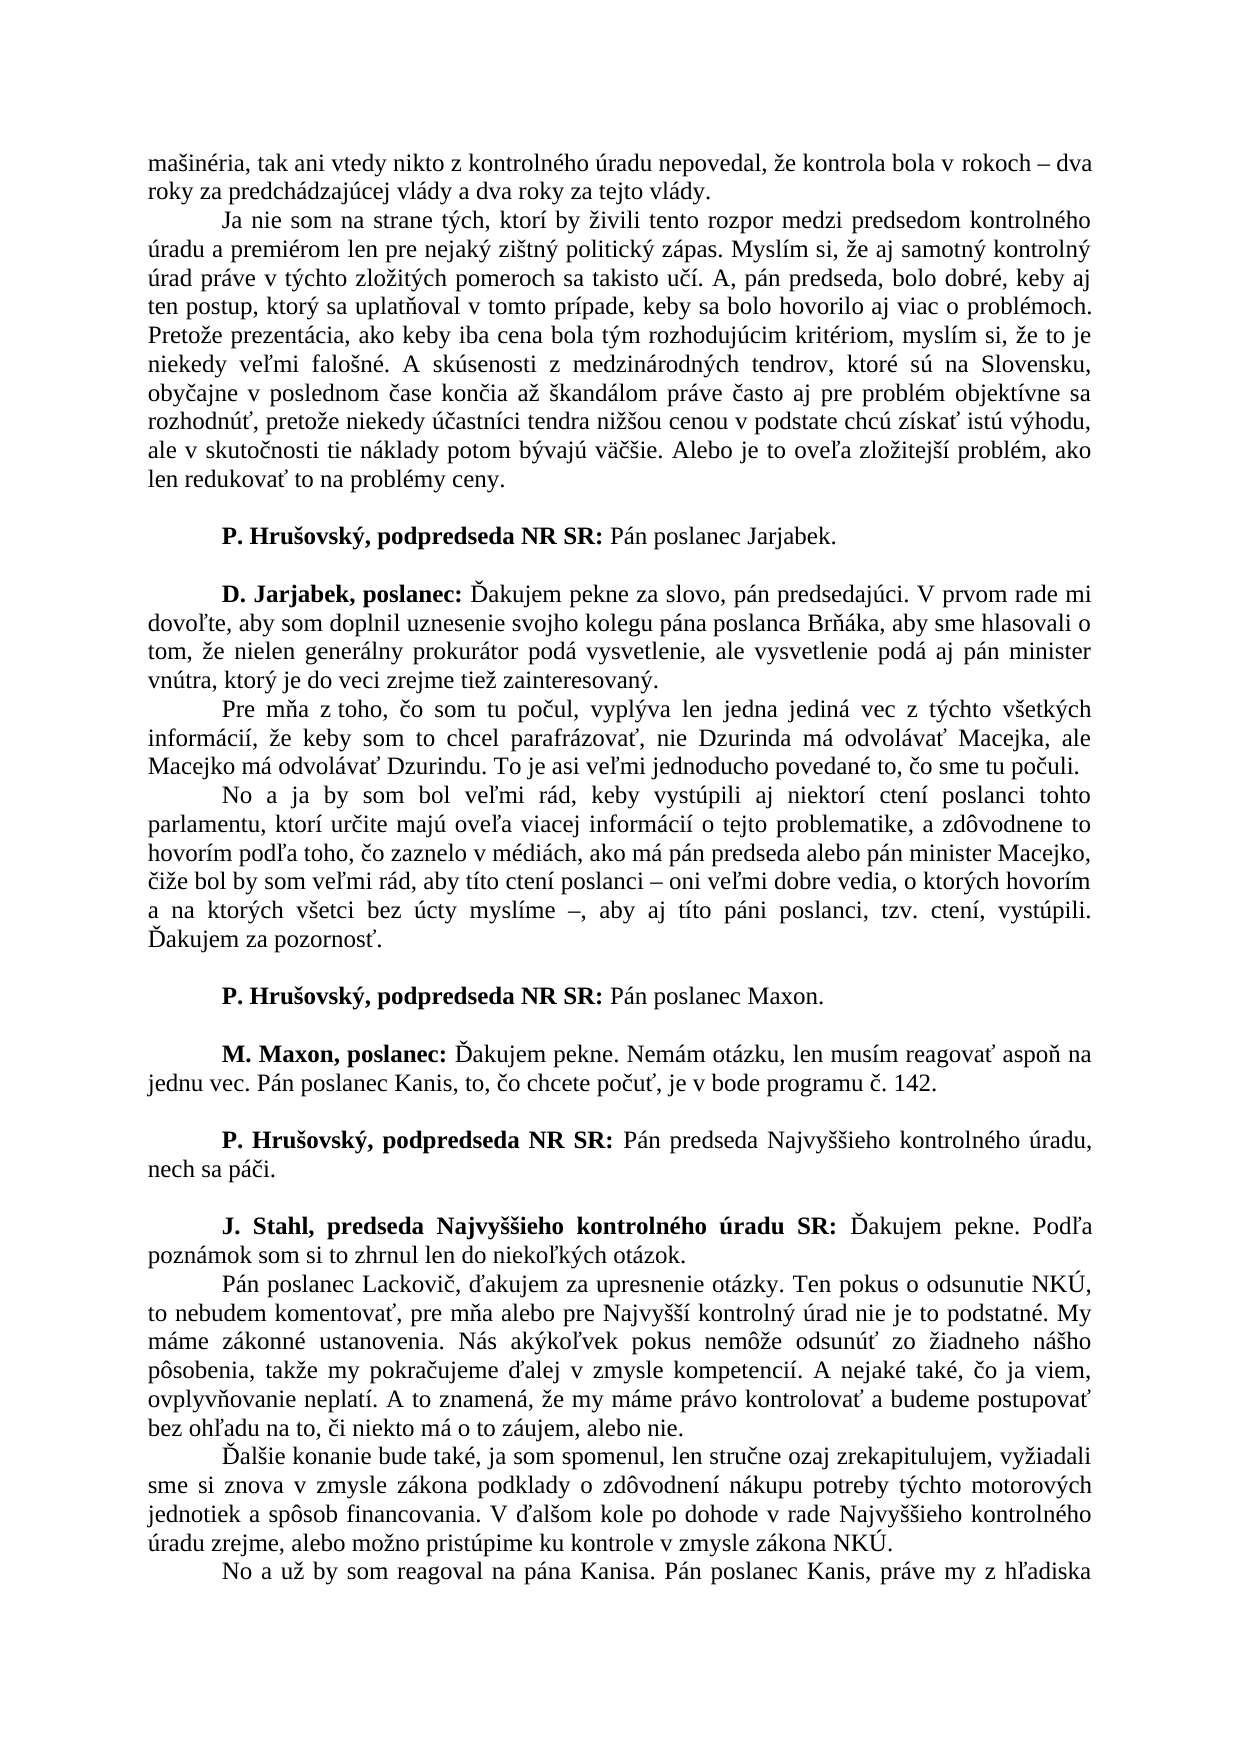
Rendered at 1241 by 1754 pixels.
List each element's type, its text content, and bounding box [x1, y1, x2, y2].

text P. Hrušovský, podpredseda NR SR: Pán predseda Najvyššieho kontrolného úradu, nech sa páči. [148, 1125, 1092, 1183]
text J. Stahl, predseda Najvyššieho kontrolného úradu SR: Ďakujem pekne. Podľa poznámok som si to zhrnul len do niekoľkých otázok. [148, 1211, 1092, 1269]
text Ja nie som na strane tých, ktorí by živili tento rozpor medzi predsedom kontrolného úradu a premiérom len pre nejaký zištný politický zápas. Myslím si, že aj samotný kontrolný úrad práve v týchto zložitých pomeroch sa takisto učí. A, pán predseda, bolo dobré, keby aj ten postup, ktorý sa uplatňoval v tomto prípade, keby sa bolo hovorilo aj viac o problémoch. Pretože prezentácia, ako keby iba cena bola tým rozhodujúcim kritériom, myslím si, že to je niekedy veľmi falošné. A skúsenosti z medzinárodných tendrov, ktoré sú na Slovensku, obyčajne v poslednom čase končia až škandálom práve často aj pre problém objektívne sa rozhodnúť, pretože niekedy účastníci tendra nižšou cenou v podstate chcú získať istú výhodu, ale v skutočnosti tie náklady potom bývajú väčšie. Alebo je to oveľa zložitejší problém, ako len redukovať to na problémy ceny. [148, 205, 1092, 493]
text No a ja by som bol veľmi rád, keby vystúpili aj niektorí ctení poslanci tohto parlamentu, ktorí určite majú oveľa viacej informácií o tejto problematike, a zdôvodnene to hovorím podľa toho, čo zaznelo v médiách, ako má pán predseda alebo pán minister Macejko, čiže bol by som veľmi rád, aby títo ctení poslanci – oni veľmi dobre vedia, o ktorých hovorím a na ktorých všetci bez úcty myslíme –, aby aj títo páni poslanci, tzv. ctení, vystúpili. Ďakujem za pozornosť. [148, 780, 1092, 953]
text P. Hrušovský, podpredseda NR SR: Pán poslanec Maxon. [148, 981, 1092, 1010]
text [148, 148, 1092, 205]
text Pre mňa z toho, čo som tu počul, vyplýva len jedna jediná vec z týchto všetkých informácií, že keby som to chcel parafrázovať, nie Dzurinda má odvolávať Macejka, ale Macejko má odvolávať Dzurindu. To je asi veľmi jednoducho povedané to, čo sme tu počuli. [148, 694, 1092, 780]
text Pán poslanec Lackovič, ďakujem za upresnenie otázky. Ten pokus o odsunutie NKÚ, to nebudem komentovať, pre mňa alebo pre Najvyšší kontrolný úrad nie je to podstatné. My máme zákonné ustanovenia. Nás akýkoľvek pokus nemôže odsunúť zo žiadneho nášho pôsobenia, takže my pokračujeme ďalej v zmysle kompetencií. A nejaké také, čo ja viem, ovplyvňovanie neplatí. A to znamená, že my máme právo kontrolovať a budeme postupovať bez ohľadu na to, či niekto má o to záujem, alebo nie. [148, 1269, 1092, 1441]
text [148, 1556, 1092, 1585]
text Ďalšie konanie bude také, ja som spomenul, len stručne ozaj zrekapitulujem, vyžiadali sme si znova v zmysle zákona podklady o zdôvodnení nákupu potreby týchto motorových jednotiek a spôsob financovania. V ďalšom kole po dohode v rade Najvyššieho kontrolného úradu zrejme, alebo možno pristúpime ku kontrole v zmysle zákona NKÚ. [148, 1441, 1092, 1556]
text D. Jarjabek, poslanec: Ďakujem pekne za slovo, pán predsedajúci. V prvom rade mi dovoľte, aby som doplnil uznesenie svojho kolegu pána poslanca Brňáka, aby sme hlasovali o tom, že nielen generálny prokurátor podá vysvetlenie, ale vysvetlenie podá aj pán minister vnútra, ktorý je do veci zrejme tiež zainteresovaný. [148, 579, 1092, 694]
text M. Maxon, poslanec: Ďakujem pekne. Nemám otázku, len musím reagovať aspoň na jednu vec. Pán poslanec Kanis, to, čo chcete počuť, je v bode programu č. 142. [148, 1039, 1092, 1096]
text P. Hrušovský, podpredseda NR SR: Pán poslanec Jarjabek. [148, 521, 1092, 550]
